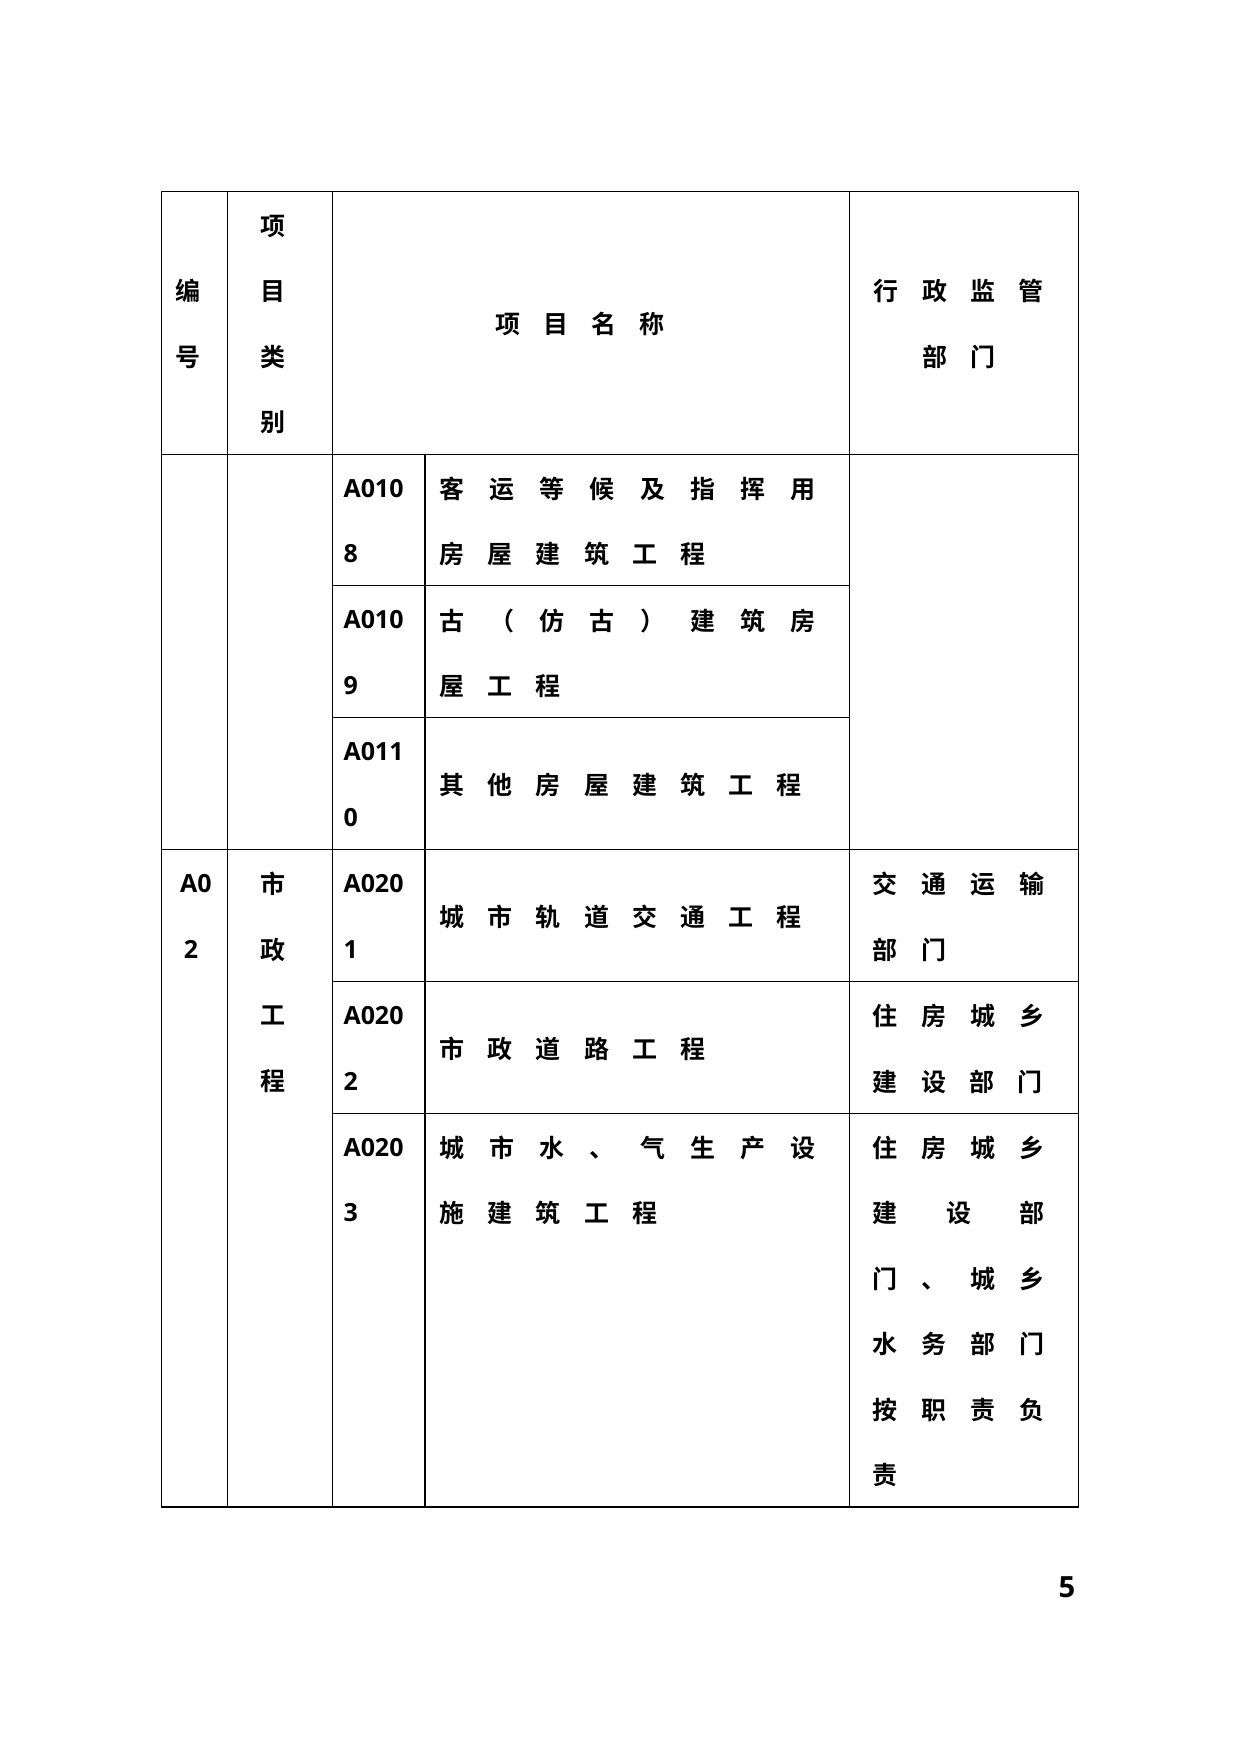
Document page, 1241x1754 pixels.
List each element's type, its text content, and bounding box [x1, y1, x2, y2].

table_cell 市政 工程 [228, 850, 332, 1506]
table_cell A0203 [333, 1114, 424, 1506]
table_cell A0201 [333, 850, 424, 981]
table_cell 住房城乡建设部门、城乡水务部门按职责负责 [850, 1114, 1078, 1506]
table_header 项目 类别 [228, 192, 332, 453]
table_header 编号 [162, 192, 227, 453]
table_cell 交通运输部门 [850, 850, 1078, 981]
table_cell A0108 [333, 455, 424, 585]
table_cell 古（仿古）建筑房屋工程 [426, 586, 849, 717]
table_cell A0109 [333, 586, 424, 717]
table_header 行政监管部门 [850, 192, 1078, 453]
table_cell A02 [162, 850, 227, 1506]
table_cell 城市轨道交通工程 [426, 850, 849, 981]
table_cell 市政道路工程 [426, 982, 849, 1113]
table_cell 住房城乡建设部门 [850, 982, 1078, 1113]
table_header 项目名称 [333, 192, 849, 453]
table_cell A0202 [333, 982, 424, 1113]
table_cell 其他房屋建筑工程 [426, 718, 849, 849]
table_cell 客运等候及指挥用房屋建筑工程 [426, 455, 849, 585]
table_cell 城市水、气生产设施建筑工程 [426, 1114, 849, 1506]
table_cell A0110 [333, 718, 424, 849]
